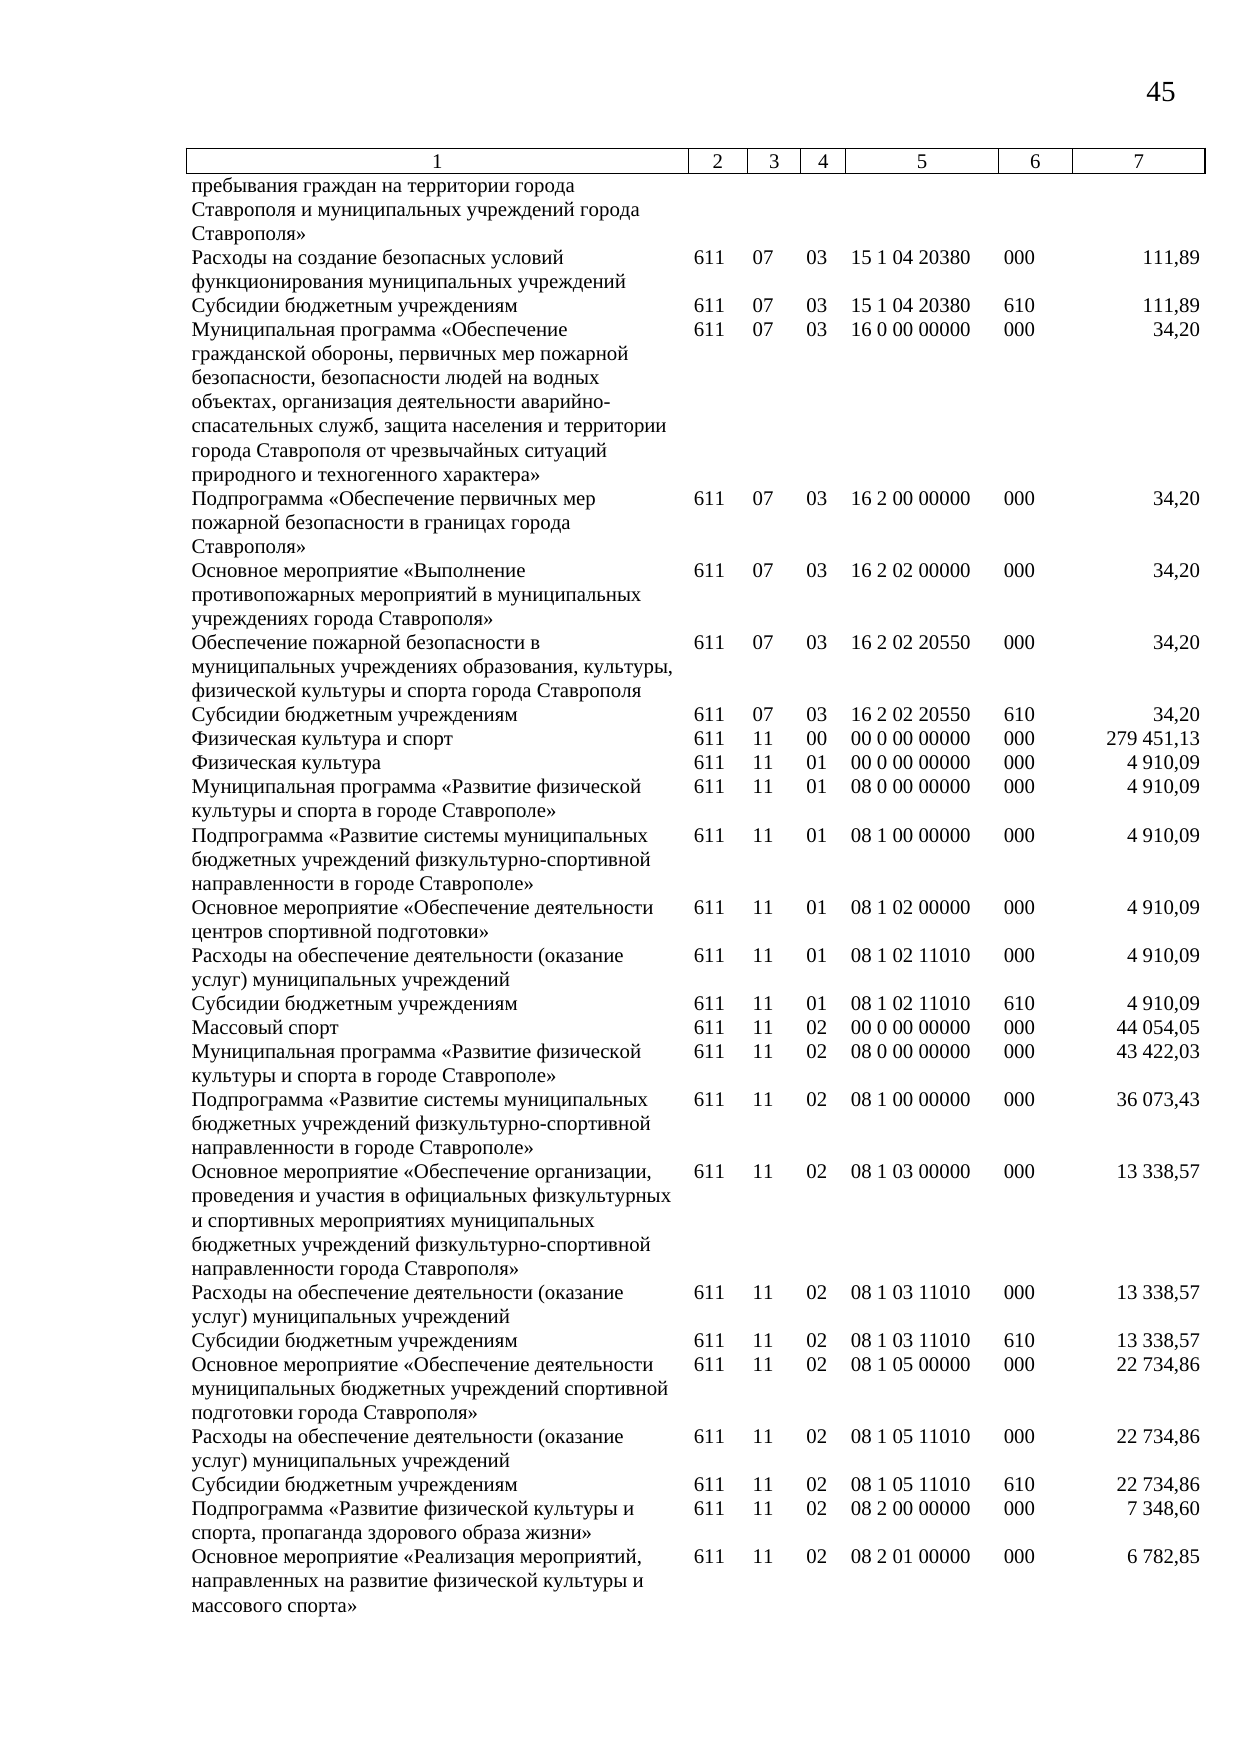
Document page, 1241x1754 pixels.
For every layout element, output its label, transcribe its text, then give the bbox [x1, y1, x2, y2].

table_header 5 [846, 149, 998, 173]
table_header 6 [999, 149, 1072, 173]
table_header 1 [187, 149, 688, 173]
table_header 3 [748, 149, 800, 173]
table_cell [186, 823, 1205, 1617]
table_header 2 [689, 149, 747, 173]
table_header 4 [801, 149, 845, 173]
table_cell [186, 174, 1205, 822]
table_header 7 [1073, 149, 1204, 173]
